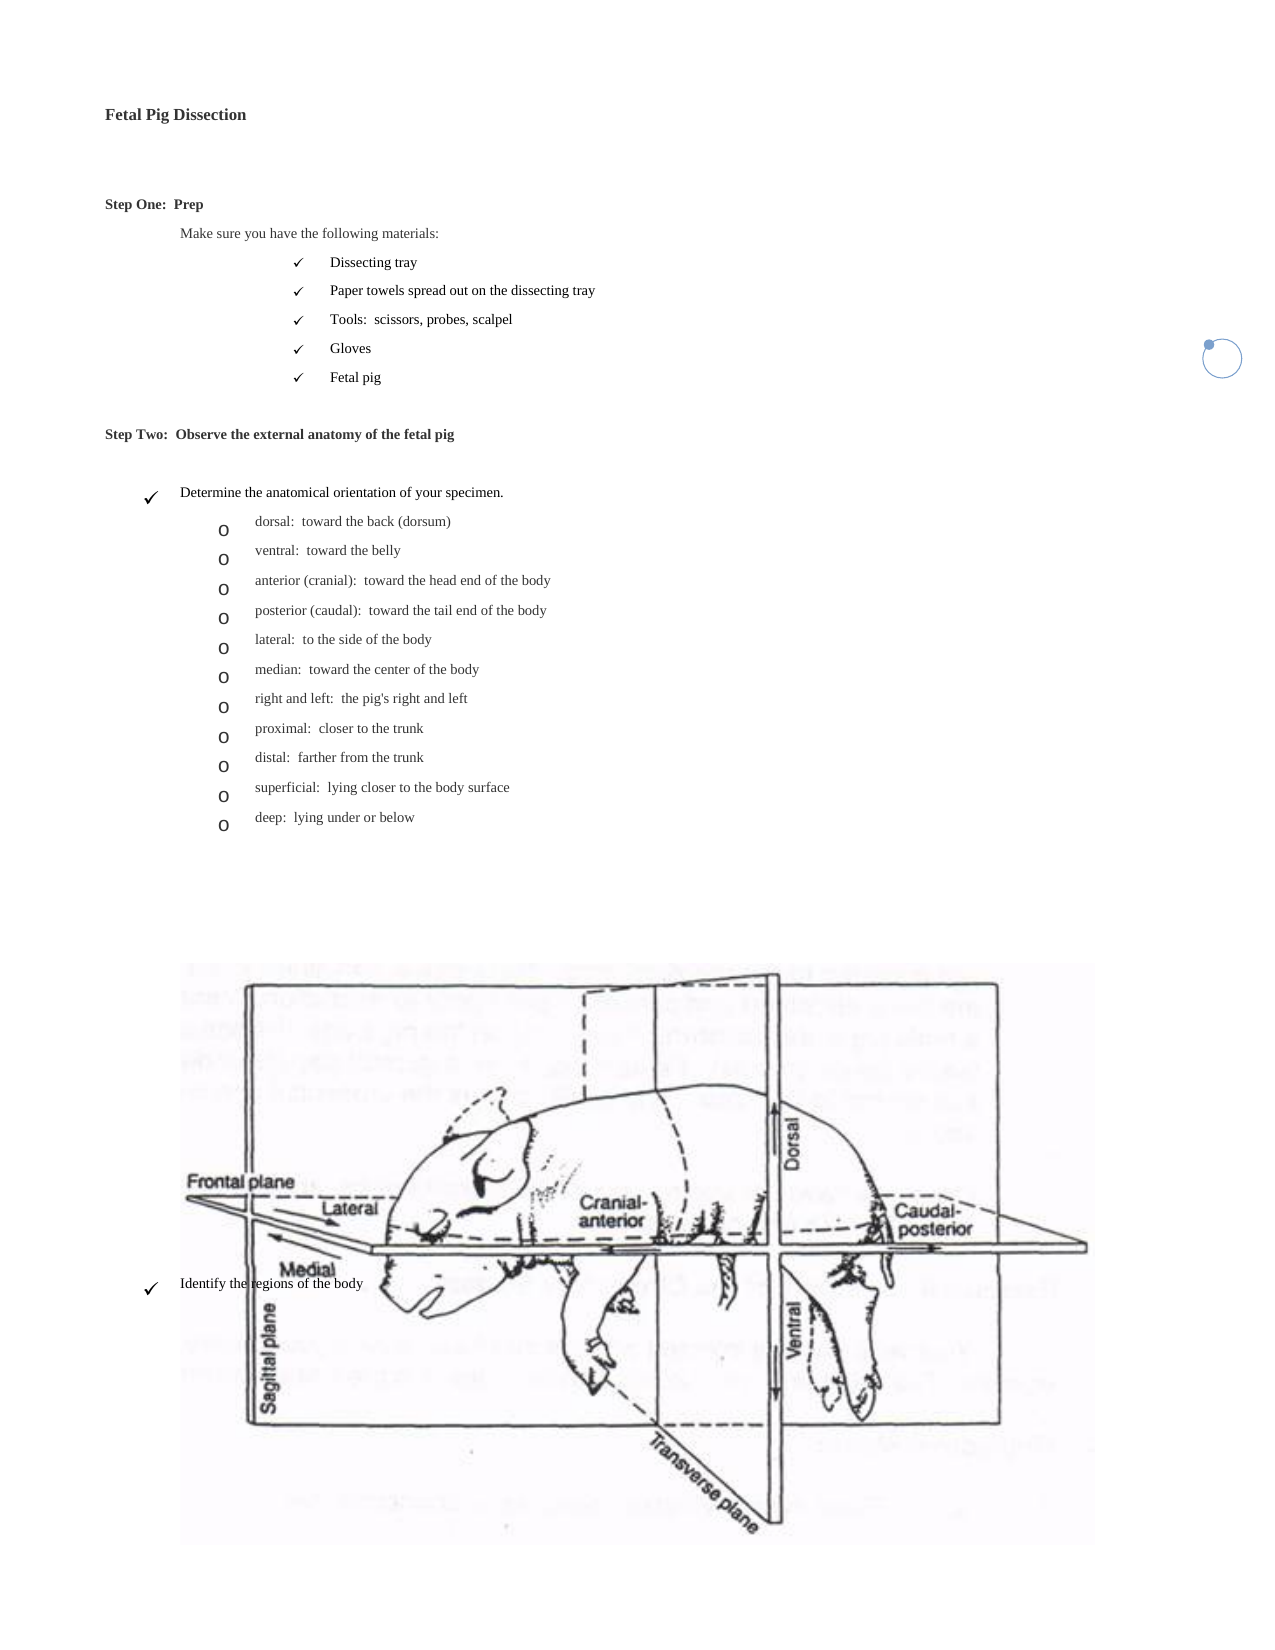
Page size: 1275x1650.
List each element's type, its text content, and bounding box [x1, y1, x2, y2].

list anterior (cranial): toward the head end of the body [217, 572, 1170, 601]
text Step Two: Observe the external anatomy of the fetal pig [105, 426, 1170, 455]
list Identify the regions of the body [142, 1275, 1170, 1303]
text Step One: Prep [105, 196, 1170, 225]
list median: toward the center of the body [217, 661, 1170, 690]
text Fetal Pig Dissection [105, 105, 1170, 138]
list posterior (caudal): toward the tail end of the body [217, 601, 1170, 631]
list right and left: the pig's right and left [217, 690, 1170, 720]
list ventral: toward the belly [217, 542, 1170, 572]
list Paper towels spread out on the dissecting tray [292, 282, 1170, 311]
list lateral: to the side of the body [217, 631, 1170, 661]
list distal: farther from the trunk [217, 749, 1170, 779]
list Gloves [292, 340, 1170, 368]
text Make sure you have the following materials: [105, 225, 1170, 253]
list Fetal pig [292, 368, 1170, 397]
list Tools: scissors, probes, scalpel [292, 311, 1170, 340]
list Dissecting tray [292, 253, 1170, 282]
list superficial: lying closer to the body surface [217, 779, 1170, 808]
list dorsal: toward the back (dorsum) [217, 513, 1170, 542]
list deep: lying under or below [217, 808, 1170, 838]
list Determine the anatomical orientation of your specimen. [142, 484, 1170, 513]
list proximal: closer to the trunk [217, 720, 1170, 749]
picture [180, 963, 1095, 1275]
picture [180, 1303, 1095, 1545]
